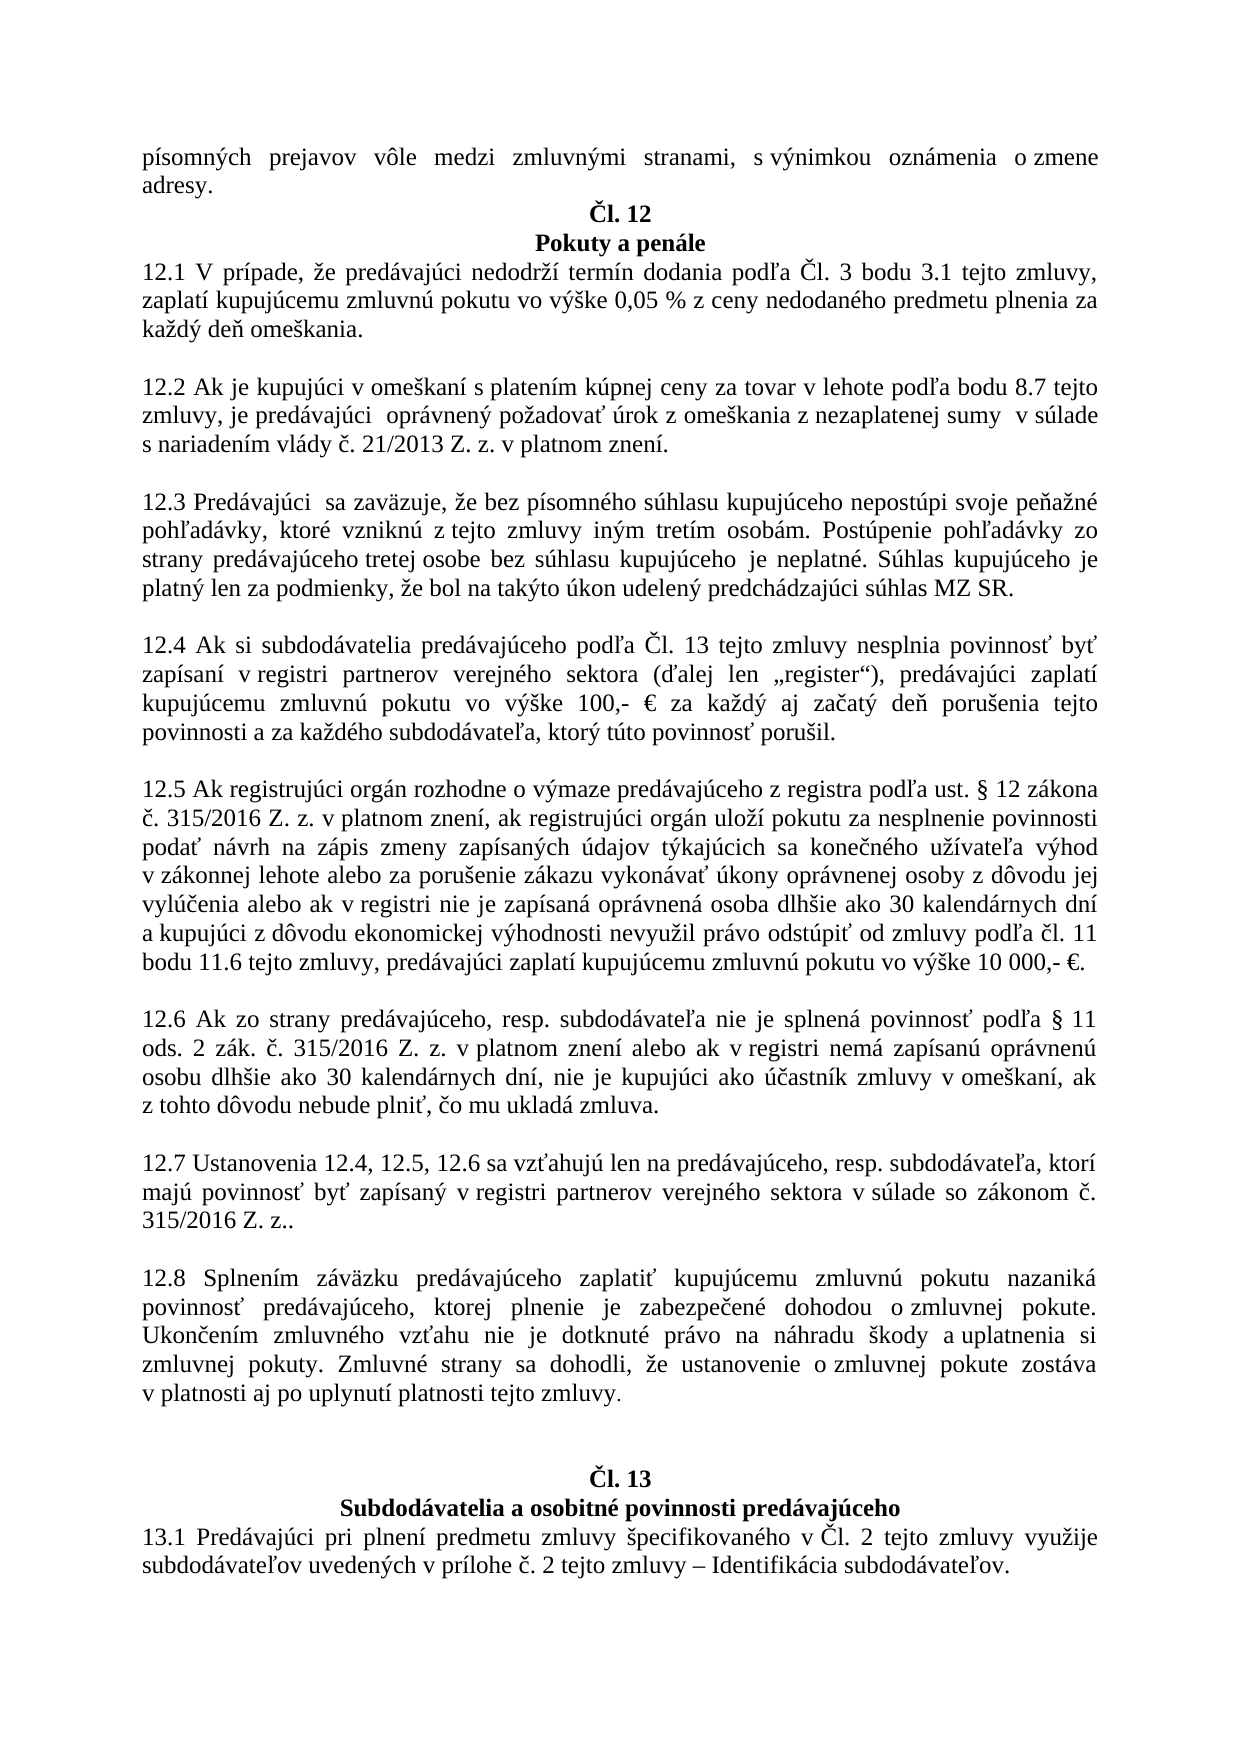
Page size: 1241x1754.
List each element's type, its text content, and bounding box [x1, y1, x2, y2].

text Čl. 12 [142, 199, 1098, 228]
list 12.1 V prípade, že predávajúci nedodrží termín dodania podľa Čl. 3 bodu 3.1 tejto zmluvy, zaplatí kupujúcemu zmluvnú pokutu vo výške 0,05 % z ceny nedodaného predmetu plnenia za každý deň omeškania. [142, 257, 1098, 343]
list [142, 142, 1098, 199]
text Subdodávatelia a osobitné povinnosti predávajúceho [142, 1493, 1098, 1522]
text 12.6 Ak zo strany predávajúceho, resp. subdodávateľa nie je splnená povinnosť podľa § 11 ods. 2 zák. č. 315/2016 Z. z. v platnom znení alebo ak v registri nemá zapísanú oprávnenú osobu dlhšie ako 30 kalendárnych dní, nie je kupujúci ako účastník zmluvy v omeškaní, ak z tohto dôvodu nebude plniť, čo mu ukladá zmluva. [142, 1004, 1096, 1119]
list 12.5 Ak registrujúci orgán rozhodne o výmaze predávajúceho z registra podľa ust. § 12 zákona č. 315/2016 Z. z. v platnom znení, ak registrujúci orgán uloží pokutu za nesplnenie povinnosti podať návrh na zápis zmeny zapísaných údajov týkajúcich sa konečného užívateľa výhod v zákonnej lehote alebo za porušenie zákazu vykonávať úkony oprávnenej osoby z dôvodu jej vylúčenia alebo ak v registri nie je zapísaná oprávnená osoba dlhšie ako 30 kalendárnych dní a kupujúci z dôvodu ekonomickej výhodnosti nevyužil právo odstúpiť od zmluvy podľa čl. 11 bodu 11.6 tejto zmluvy, predávajúci zaplatí kupujúcemu zmluvnú pokutu vo výške 10 000,- €. [142, 774, 1098, 976]
text Čl. 13 [142, 1464, 1098, 1493]
list 13.1 Predávajúci pri plnení predmetu zmluvy špecifikovaného v Čl. 2 tejto zmluvy využije subdodávateľov uvedených v prílohe č. 2 tejto zmluvy – Identifikácia subdodávateľov. [142, 1522, 1098, 1579]
text Pokuty a penále [142, 228, 1098, 257]
list 12.2 Ak je kupujúci v omeškaní s platením kúpnej ceny za tovar v lehote podľa bodu 8.7 tejto zmluvy, je predávajúci oprávnený požadovať úrok z omeškania z nezaplatenej sumy v súlade s nariadením vlády č. 21/2013 Z. z. v platnom znení. [142, 372, 1098, 458]
text 12.8 Splnením záväzku predávajúceho zaplatiť kupujúcemu zmluvnú pokutu nazaniká povinnosť predávajúceho, ktorej plnenie je zabezpečené dohodou o zmluvnej pokute. Ukončením zmluvného vzťahu nie je dotknuté právo na náhradu škody a uplatnenia si zmluvnej pokuty. Zmluvné strany sa dohodli, že ustanovenie o zmluvnej pokute zostáva v platnosti aj po uplynutí platnosti tejto zmluvy. [142, 1263, 1096, 1407]
text 12.7 Ustanovenia 12.4, 12.5, 12.6 sa vzťahujú len na predávajúceho, resp. subdodávateľa, ktorí majú povinnosť byť zapísaný v registri partnerov verejného sektora v súlade so zákonom č. 315/2016 Z. z.. [142, 1148, 1096, 1234]
list 12.4 Ak si subdodávatelia predávajúceho podľa Čl. 13 tejto zmluvy nesplnia povinnosť byť zapísaní v registri partnerov verejného sektora (ďalej len „register“), predávajúci zaplatí kupujúcemu zmluvnú pokutu vo výške 100,- € za každý aj začatý deň porušenia tejto povinnosti a za každého subdodávateľa, ktorý túto povinnosť porušil. [142, 631, 1098, 746]
list 12.3 Predávajúci sa zaväzuje, že bez písomného súhlasu kupujúceho nepostúpi svoje peňažné pohľadávky, ktoré vzniknú z tejto zmluvy iným tretím osobám. Postúpenie pohľadávky zo strany predávajúceho tretej osobe bez súhlasu kupujúceho je neplatné. Súhlas kupujúceho je platný len za podmienky, že bol na takýto úkon udelený predchádzajúci súhlas MZ SR. [142, 487, 1098, 602]
